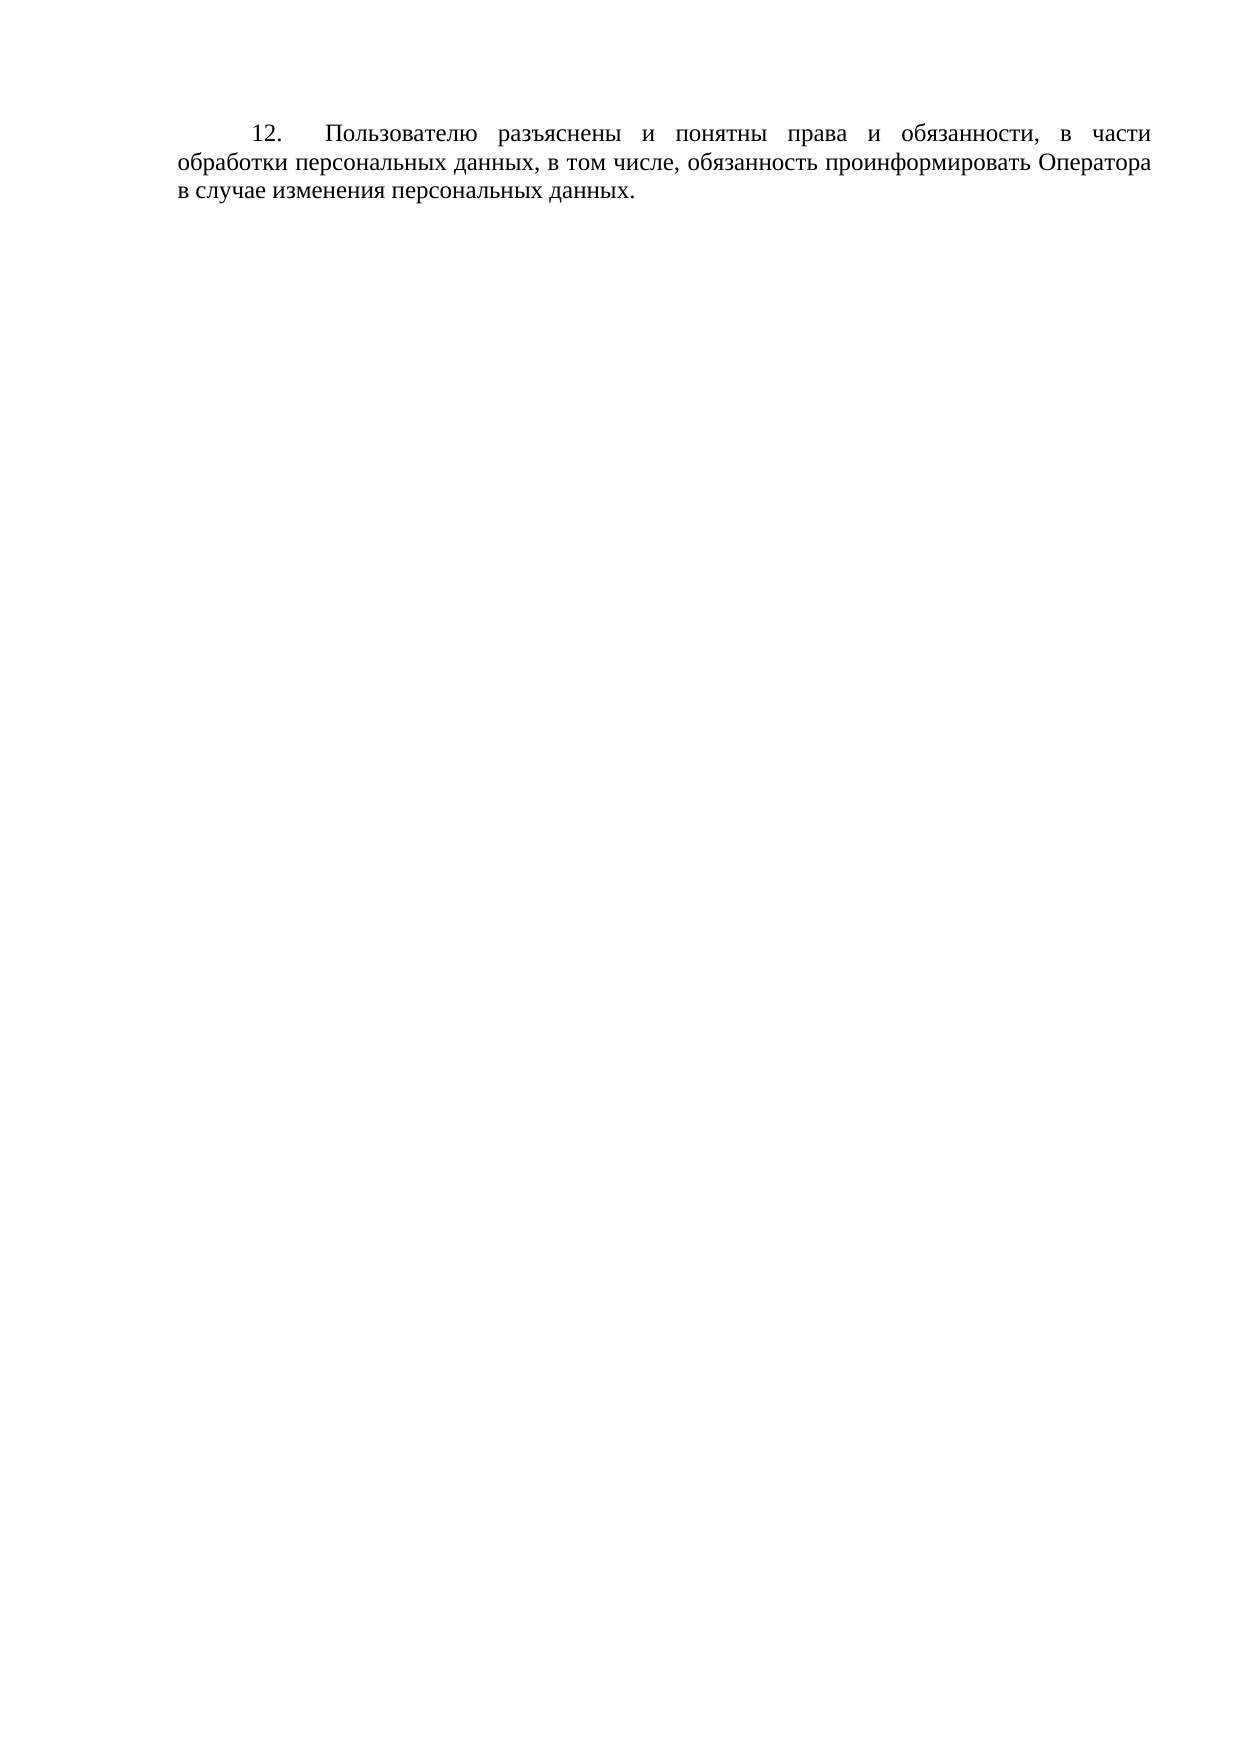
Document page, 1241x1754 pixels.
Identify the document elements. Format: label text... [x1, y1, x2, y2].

list Пользователю разъяснены и понятны права и обязанности, в части обработки персональных данных, в том числе, обязанность проинформировать Оператора в случае изменения персональных данных. [177, 118, 1152, 204]
